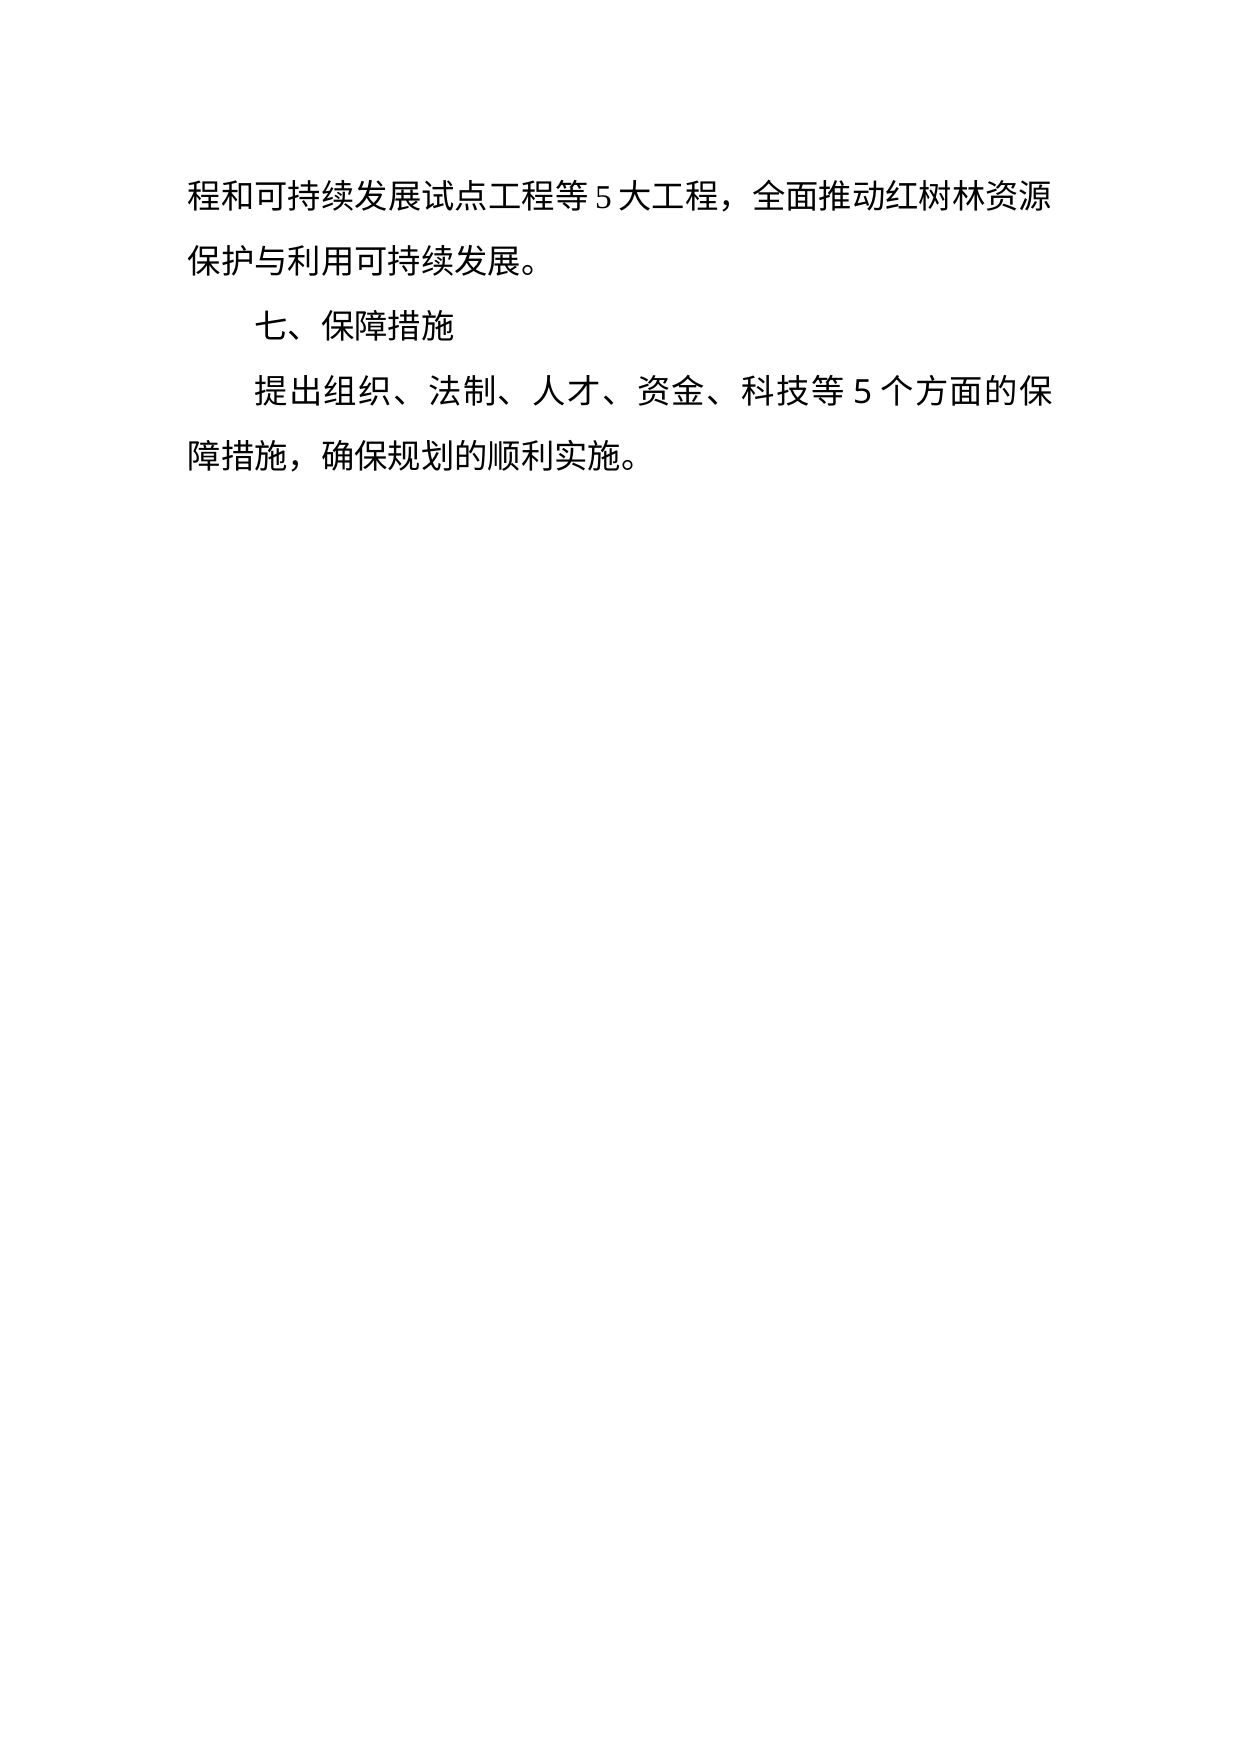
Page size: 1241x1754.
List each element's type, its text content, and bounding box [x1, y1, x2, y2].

list 七、保障措施 [187, 292, 1053, 357]
list 提出组织、法制、人才、资金、科技等5个方面的保障措施，确保规划的顺利实施。 [187, 357, 1053, 487]
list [187, 162, 1053, 292]
